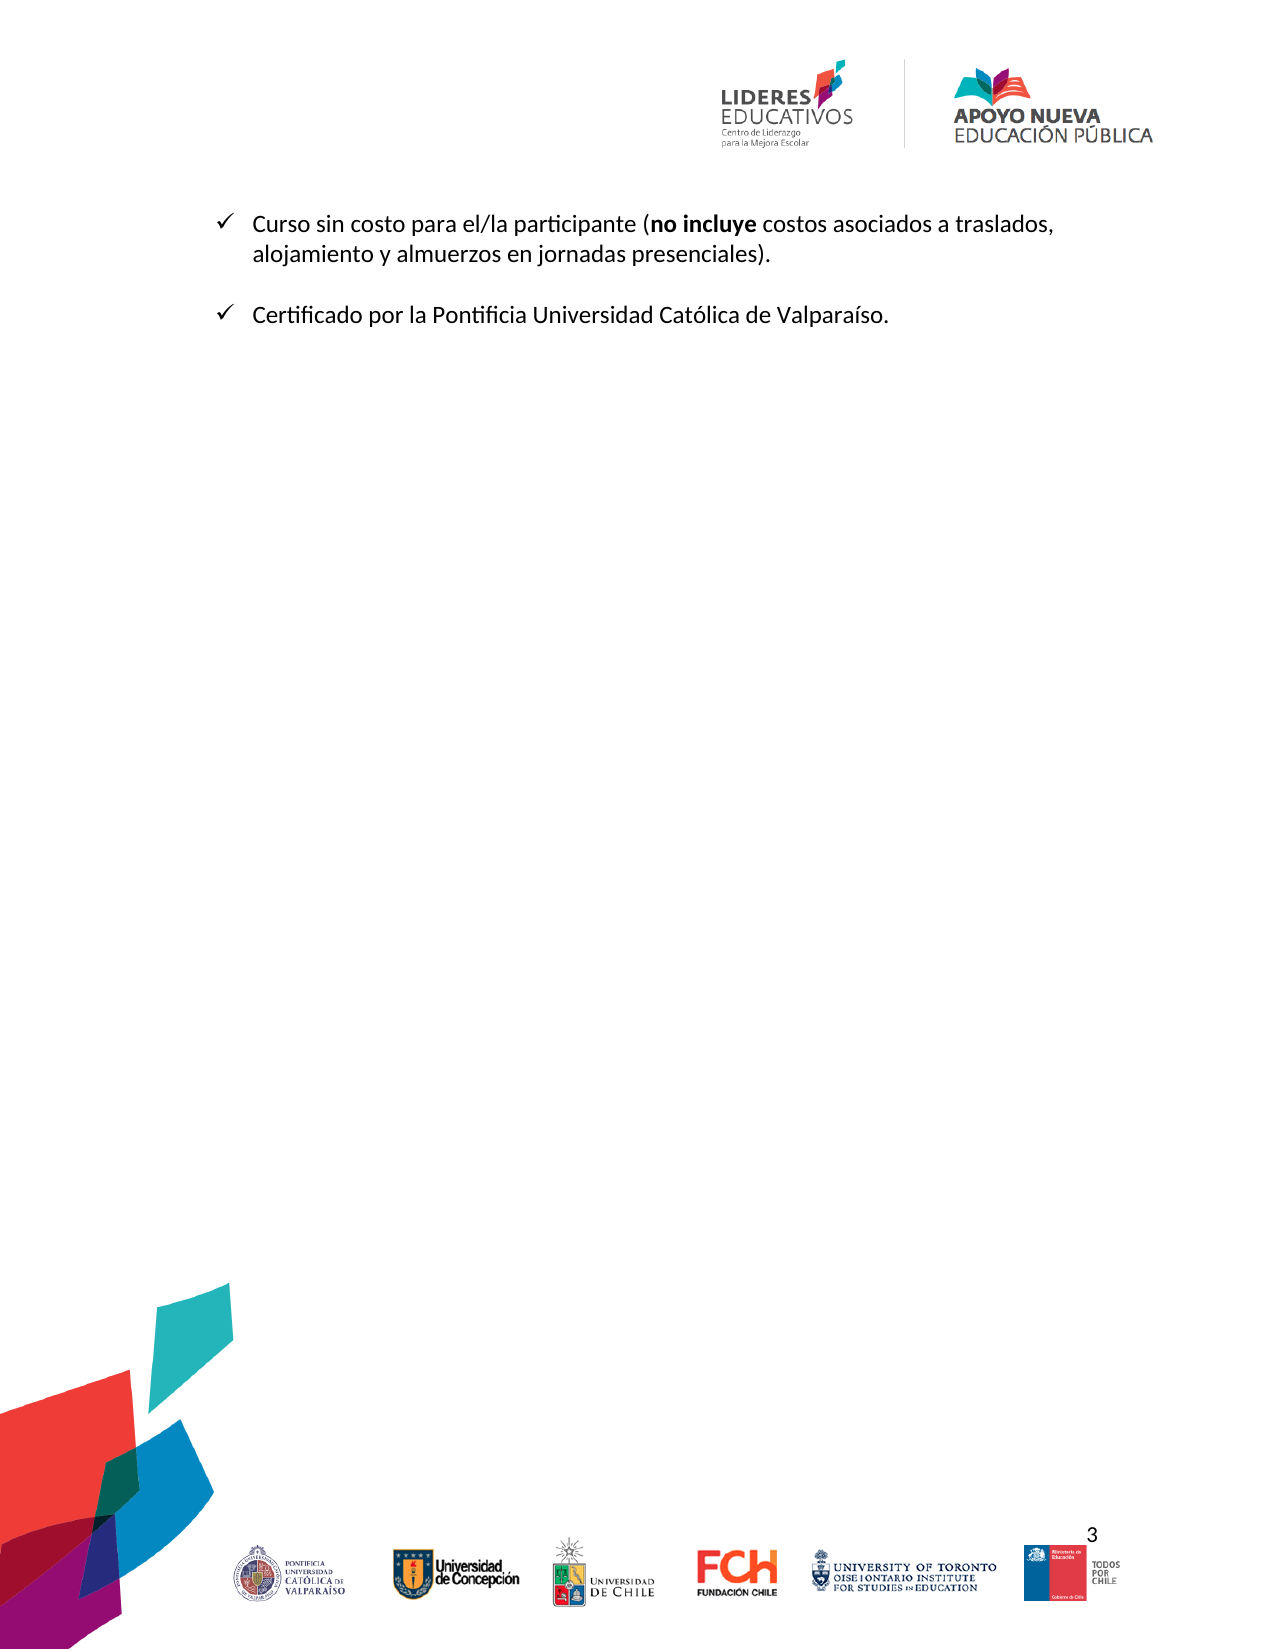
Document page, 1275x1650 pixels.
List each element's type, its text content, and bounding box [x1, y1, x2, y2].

picture [0, 1283, 1136, 1649]
list Curso sin costo para el/la participante (no incluye costos asociados a traslados, alojamiento y almuerzos en jornadas presenciales). [215, 208, 1098, 269]
list Certificado por la Pontificia Universidad Católica de Valparaíso. [215, 299, 1098, 330]
picture [683, 37, 1183, 163]
